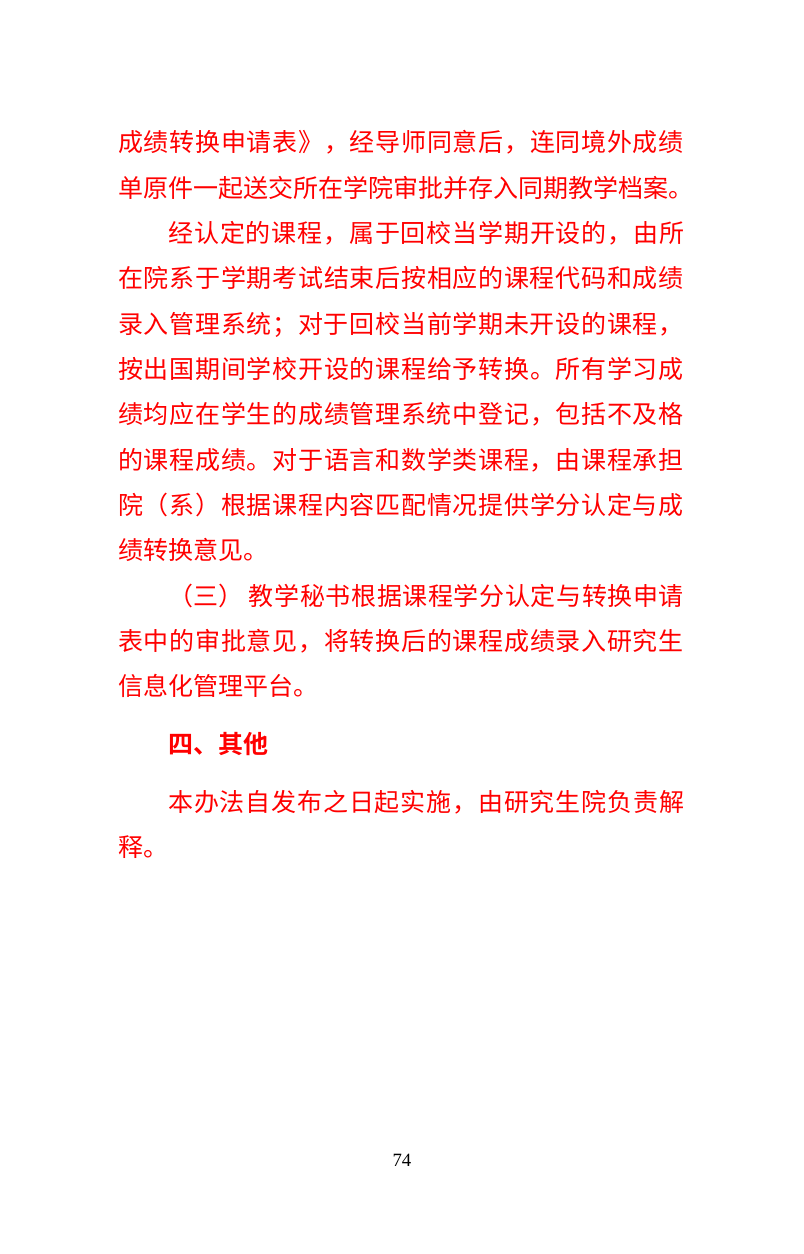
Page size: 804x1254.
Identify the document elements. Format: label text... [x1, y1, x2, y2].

text 经认定的课程，属于回校当学期开设的，由所在院系于学期考试结束后按相应的课程代码和成绩录入管理系统；对于回校当前学期未开设的课程，按出国期间学校开设的课程给予转换。所有学习成绩均应在学生的成绩管理系统中登记，包括不及格的课程成绩。对于语言和数学类课程，由课程承担院（系）根据课程内容匹配情况提供学分认定与成绩转换意见。 [118, 213, 685, 567]
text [118, 123, 685, 204]
list 教学秘书根据课程学分认定与转换申请表中的审批意见，将转换后的课程成绩录入研究生信息化管理平台。 [118, 576, 685, 703]
text 四、其他 [118, 724, 685, 761]
text 本办法自发布之日起实施，由研究生院负责解释。 [118, 782, 685, 864]
